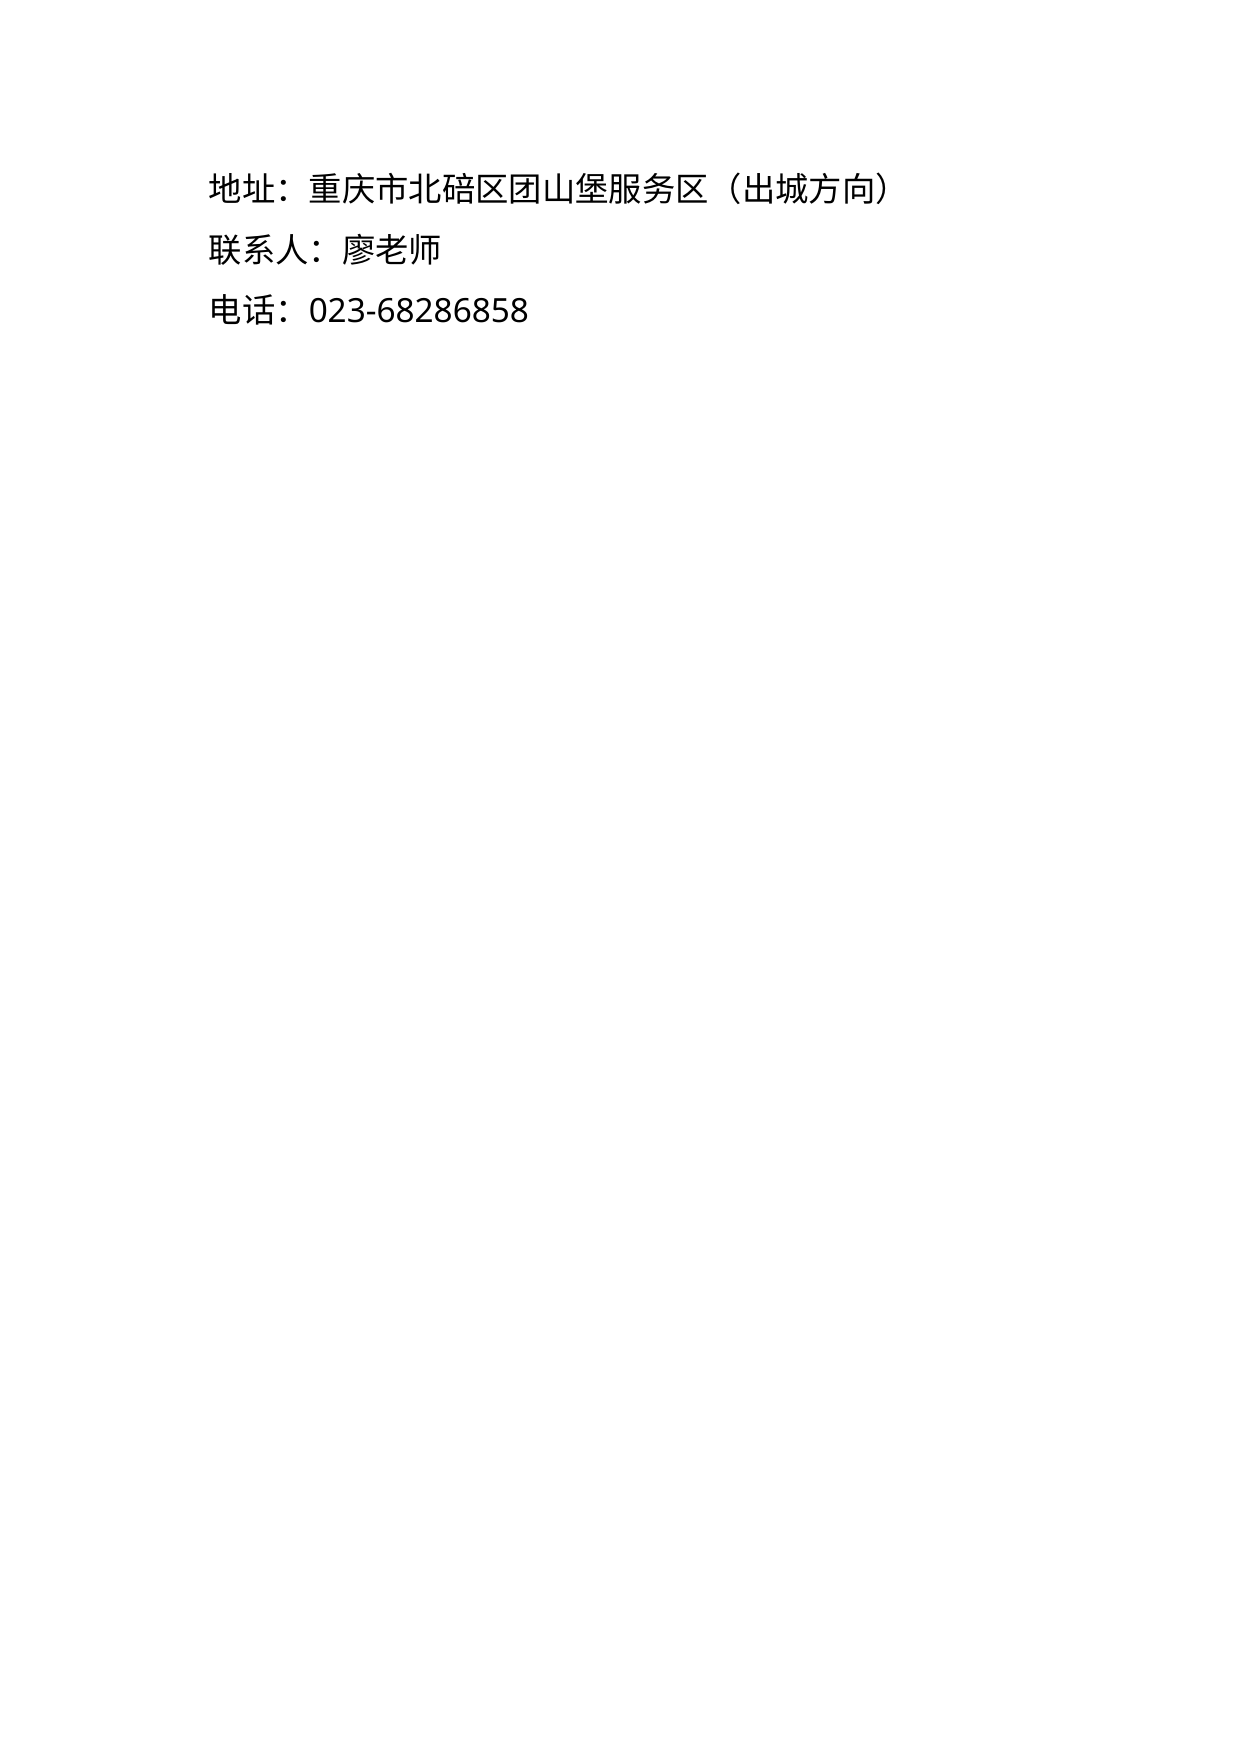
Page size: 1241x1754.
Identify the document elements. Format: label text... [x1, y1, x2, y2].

text 联系人：廖老师 [142, 214, 1098, 274]
subtitle 地址：重庆市北碚区团山堡服务区（出城方向） [142, 153, 1098, 214]
subtitle 电话：023-68286858 [142, 274, 1098, 335]
